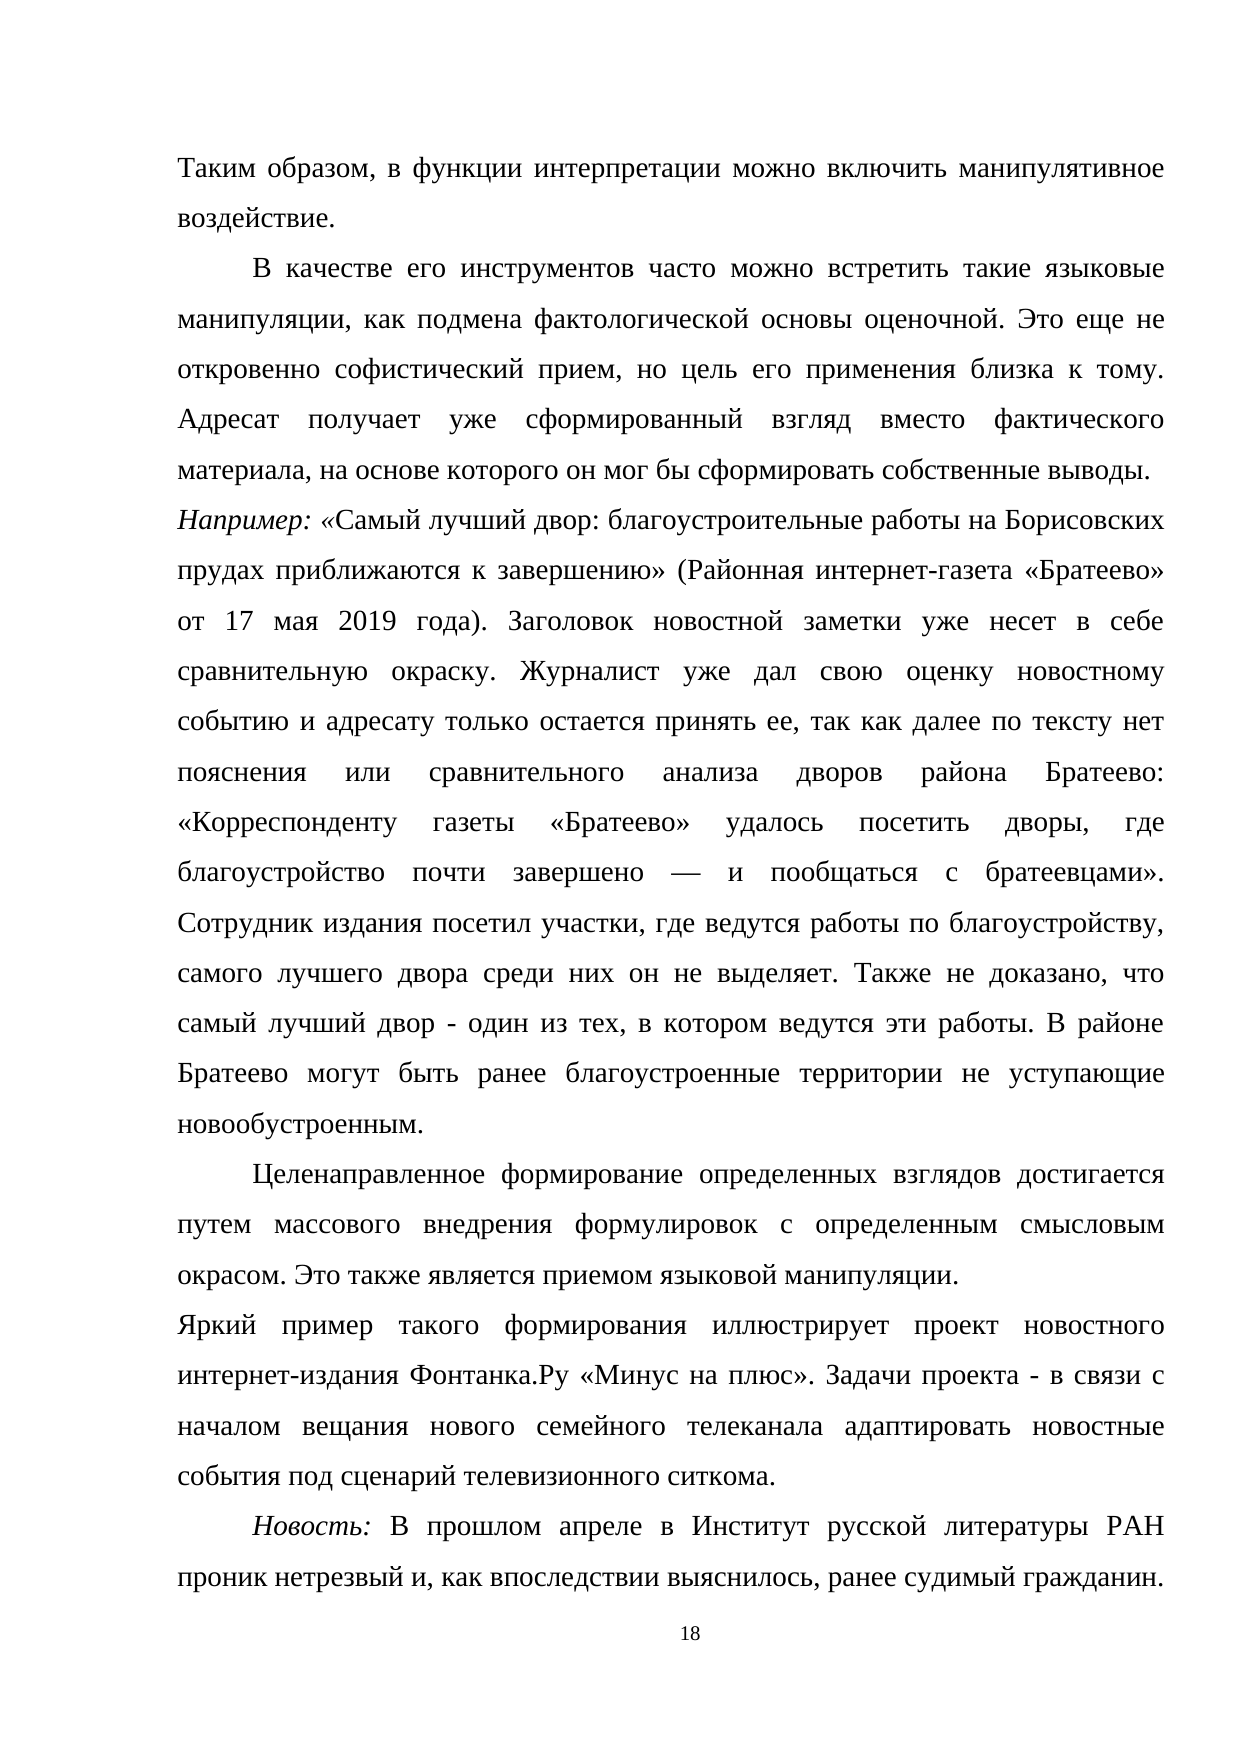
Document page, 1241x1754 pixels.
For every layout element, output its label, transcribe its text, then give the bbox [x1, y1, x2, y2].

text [177, 1508, 1166, 1592]
text Целенаправленное формирование определенных взглядов достигается путем массового внедрения формулировок с определенным смысловым окрасом. Это также является приемом языковой манипуляции. [177, 1156, 1166, 1290]
text Яркий пример такого формирования иллюстрирует проект новостного интернет-издания Фонтанка.Ру «Минус на плюс». Задачи проекта - в связи с началом вещания нового семейного телеканала адаптировать новостные события под сценарий телевизионного ситкома. [177, 1307, 1166, 1492]
text В качестве его инструментов часто можно встретить такие языковые манипуляции, как подмена фактологической основы оценочной. Это еще не откровенно софистический прием, но цель его применения близка к тому. Адресат получает уже сформированный взгляд вместо фактического материала, на основе которого он мог бы сформировать собственные выводы. [177, 251, 1166, 485]
text Например: «Самый лучший двор: благоустроительные работы на Борисовских прудах приближаются к завершению» (Районная интернет-газета «Братеево» от 17 мая 2019 года). Заголовок новостной заметки уже несет в себе сравнительную окраску. Журналист уже дал свою оценку новостному событию и адресату только остается принять ее, так как далее по тексту нет пояснения или сравнительного анализа дворов района Братеево: «Корреспонденту газеты «Братеево» удалось посетить дворы, где благоустройство почти завершено — и пообщаться с братеевцами». Сотрудник издания посетил участки, где ведутся работы по благоустройству, самого лучшего двора среди них он не выделяет. Также не доказано, что самый лучший двор - один из тех, в котором ведутся эти работы. В районе Братеево могут быть ранее благоустроенные территории не уступающие новообустроенным. [177, 502, 1166, 1139]
text Таким образом, в функции интерпретации можно включить манипулятивное воздействие. [177, 150, 1166, 234]
